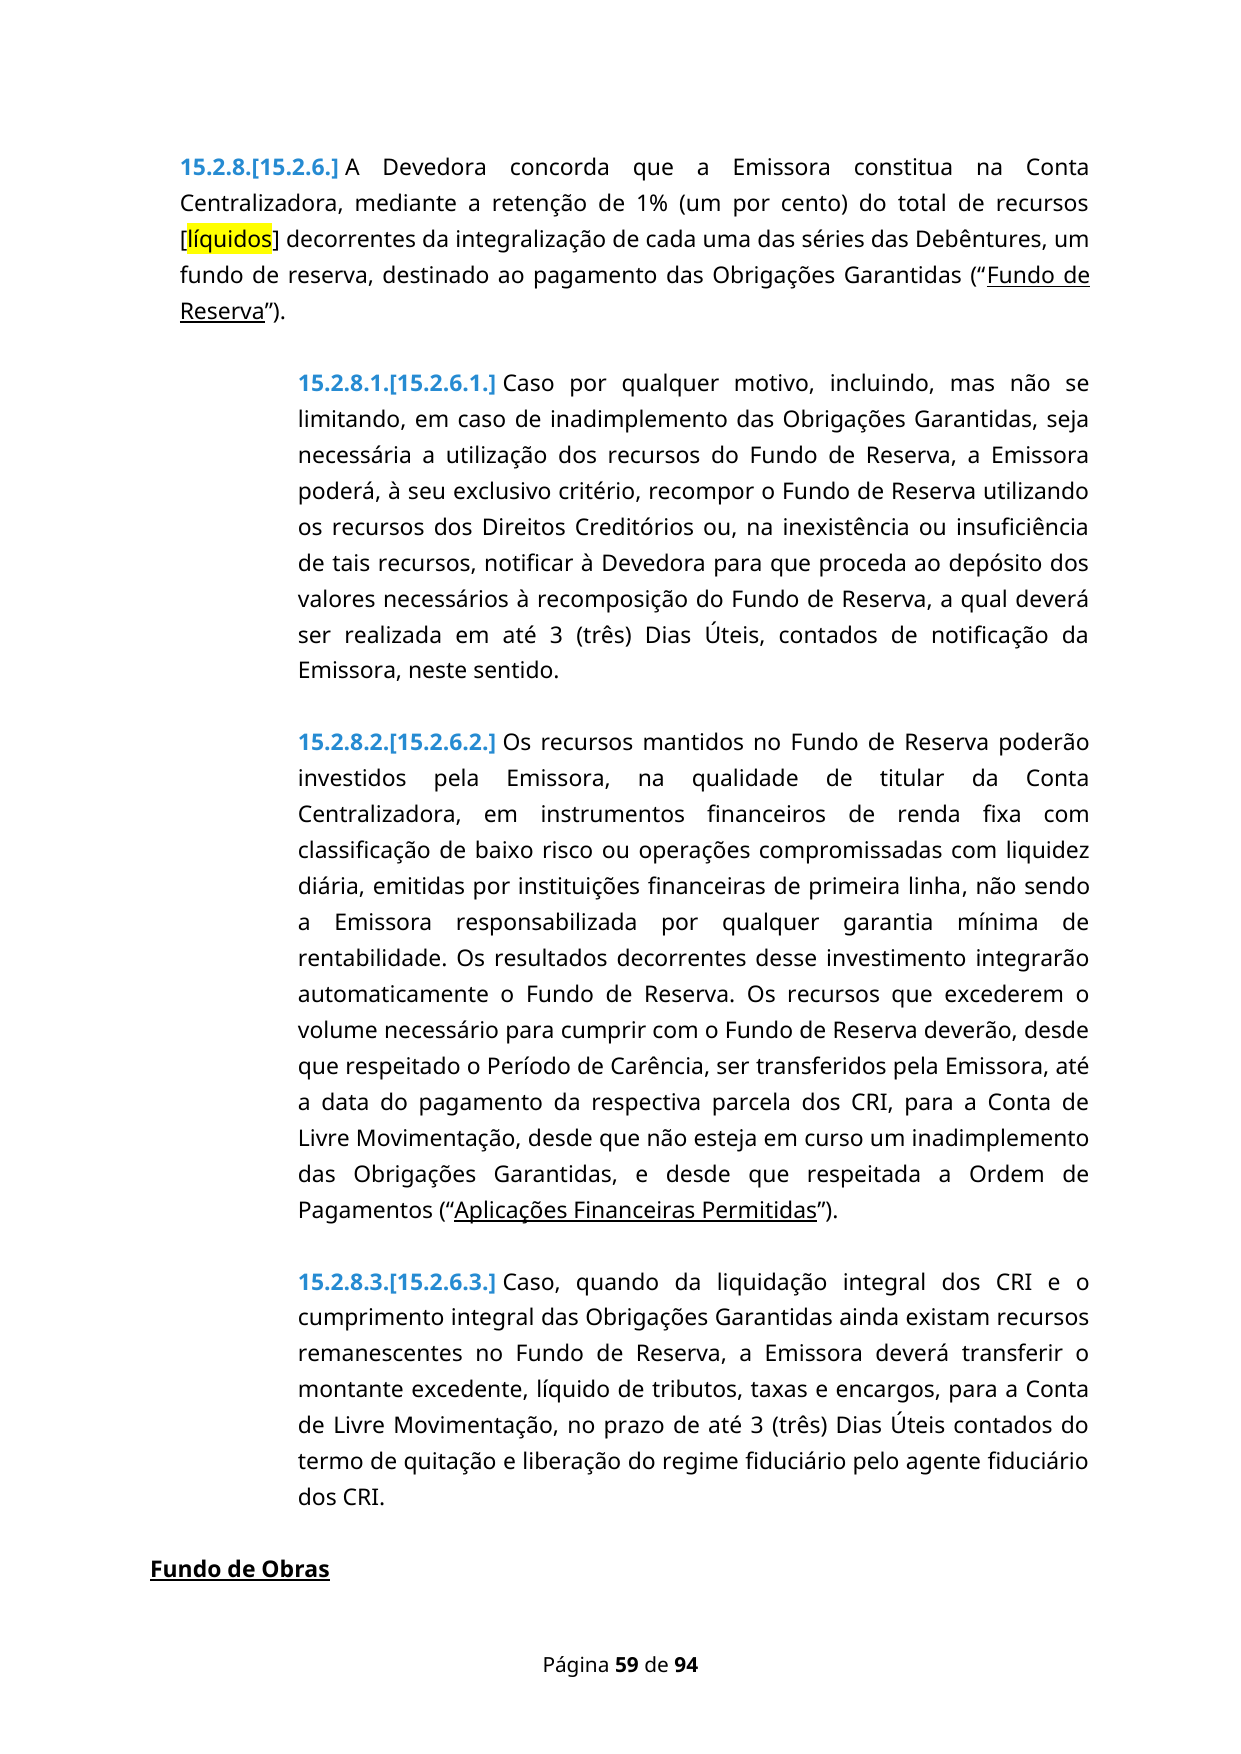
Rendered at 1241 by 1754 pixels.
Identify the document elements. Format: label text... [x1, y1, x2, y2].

list A Devedora concorda que a Emissora constitua na Conta Centralizadora, mediante a retenção de 1% (um por cento) do total de recursos [líquidos] decorrentes da integralização de cada uma das séries das Debêntures, um fundo de reserva, destinado ao pagamento das Obrigações Garantidas (“Fundo de Reserva”). [179, 151, 1090, 326]
list Os recursos mantidos no Fundo de Reserva poderão investidos pela Emissora, na qualidade de titular da Conta Centralizadora, em instrumentos financeiros de renda fixa com classificação de baixo risco ou operações compromissadas com liquidez diária, emitidas por instituições financeiras de primeira linha, não sendo a Emissora responsabilizada por qualquer garantia mínima de rentabilidade. Os resultados decorrentes desse investimento integrarão automaticamente o Fundo de Reserva. Os recursos que excederem o volume necessário para cumprir com o Fundo de Reserva deverão, desde que respeitado o Período de Carência, ser transferidos pela Emissora, até a data do pagamento da respectiva parcela dos CRI, para a Conta de Livre Movimentação, desde que não esteja em curso um inadimplemento das Obrigações Garantidas, e desde que respeitada a Ordem de Pagamentos (“Aplicações Financeiras Permitidas”). [298, 726, 1090, 1225]
list Caso por qualquer motivo, incluindo, mas não se limitando, em caso de inadimplemento das Obrigações Garantidas, seja necessária a utilização dos recursos do Fundo de Reserva, a Emissora poderá, à seu exclusivo critério, recompor o Fundo de Reserva utilizando os recursos dos Direitos Creditórios ou, na inexistência ou insuficiência de tais recursos, notificar à Devedora para que proceda ao depósito dos valores necessários à recomposição do Fundo de Reserva, a qual deverá ser realizada em até 3 (três) Dias Úteis, contados de notificação da Emissora, neste sentido. [298, 367, 1090, 686]
text Fundo de Obras [150, 1553, 1090, 1584]
list Caso, quando da liquidação integral dos CRI e o cumprimento integral das Obrigações Garantidas ainda existam recursos remanescentes no Fundo de Reserva, a Emissora deverá transferir o montante excedente, líquido de tributos, taxas e encargos, para a Conta de Livre Movimentação, no prazo de até 3 (três) Dias Úteis contados do termo de quitação e liberação do regime fiduciário pelo agente fiduciário dos CRI. [298, 1265, 1090, 1512]
